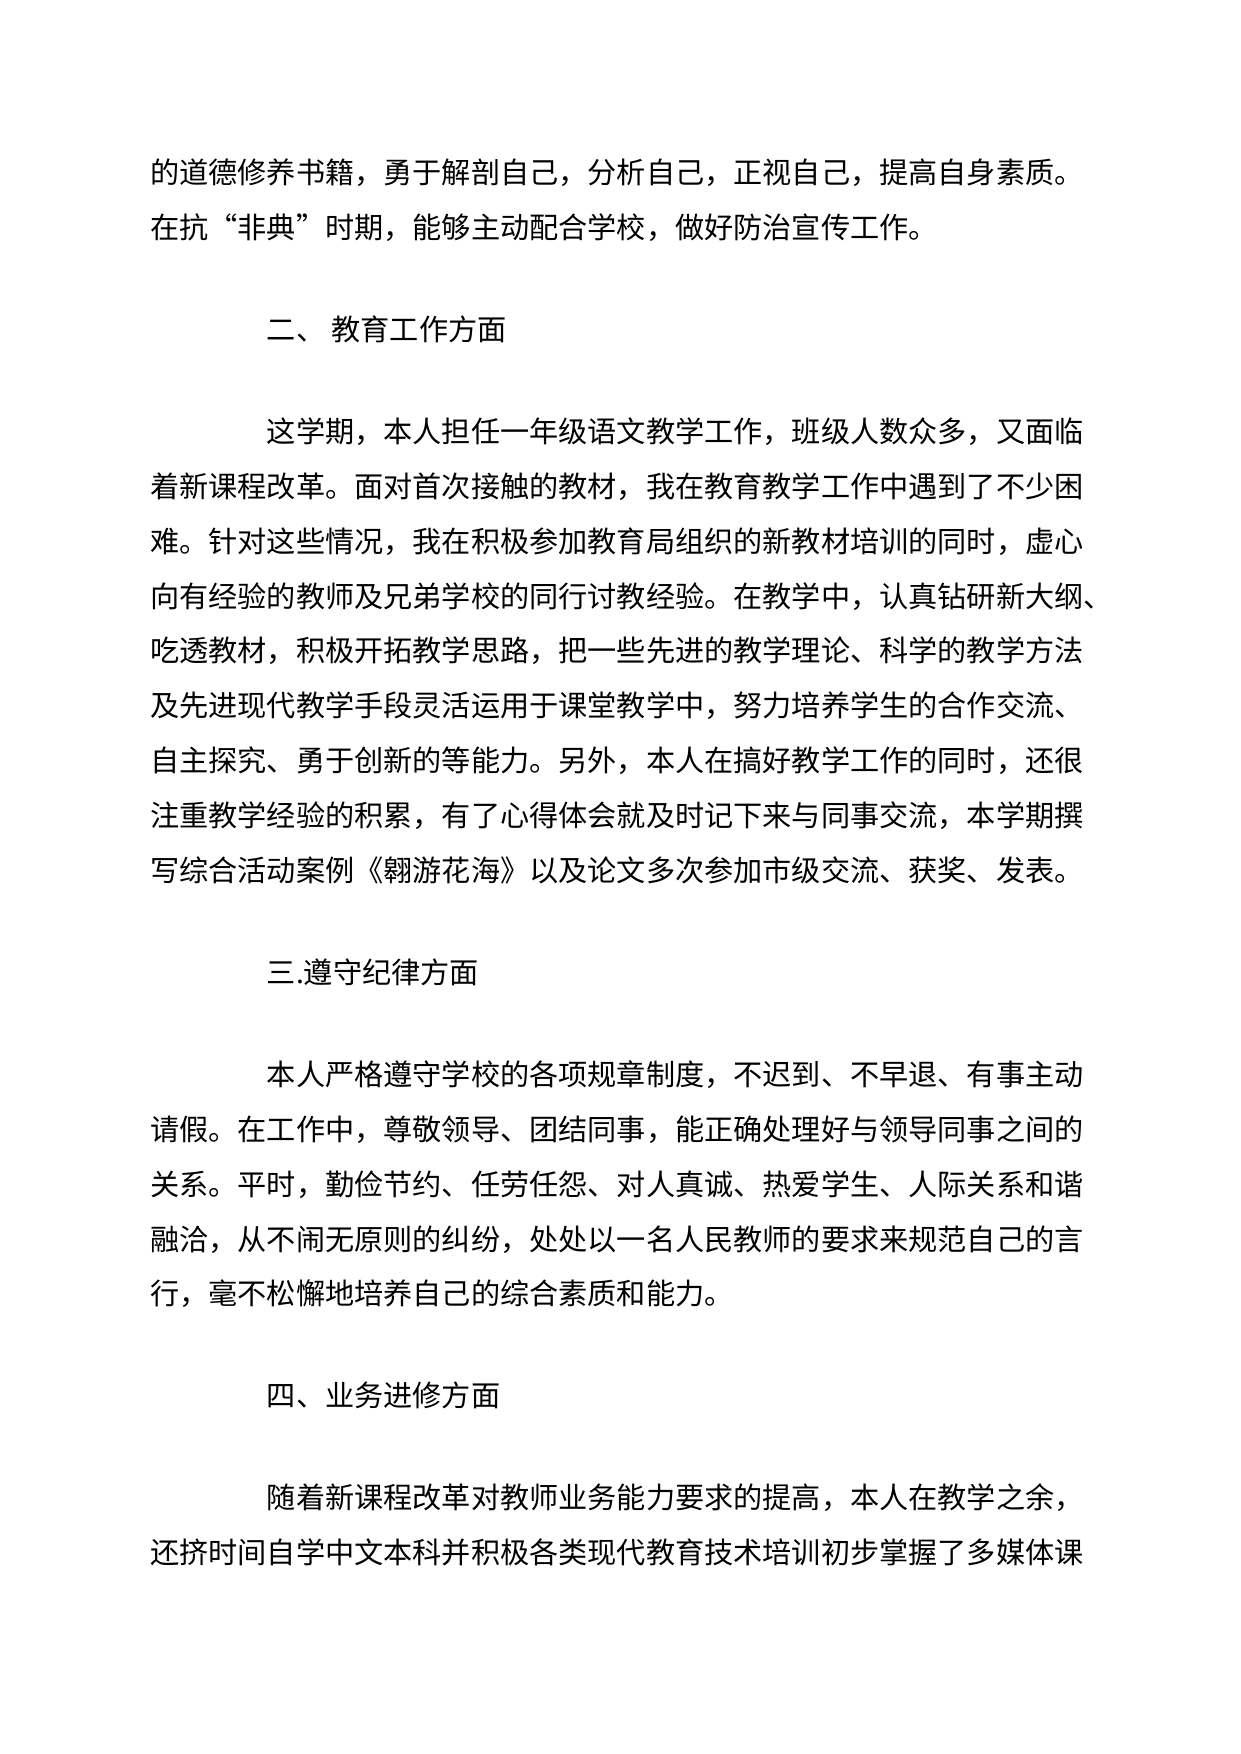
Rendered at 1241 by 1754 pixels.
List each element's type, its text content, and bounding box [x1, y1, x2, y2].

text 这学期，本人担任一年级语文教学工作，班级人数众多，又面临着新课程改革。面对首次接触的教材，我在教育教学工作中遇到了不少困难。针对这些情况，我在积极参加教育局组织的新教材培训的同时，虚心向有经验的教师及兄弟学校的同行讨教经验。在教学中，认真钻研新大纲、吃透教材，积极开拓教学思路，把一些先进的教学理论、科学的教学方法及先进现代教学手段灵活运用于课堂教学中，努力培养学生的合作交流、自主探究、勇于创新的等能力。另外，本人在搞好教学工作的同时，还很注重教学经验的积累，有了心得体会就及时记下来与同事交流，本学期撰写综合活动案例《翱游花海》以及论文多次参加市级交流、获奖、发表。 [150, 408, 1090, 890]
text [150, 1474, 1090, 1572]
text 本人严格遵守学校的各项规章制度，不迟到、不早退、有事主动请假。在工作中，尊敬领导、团结同事，能正确处理好与领导同事之间的关系。平时，勤俭节约、任劳任怨、对人真诚、热爱学生、人际关系和谐融洽，从不闹无原则的纠纷，处处以一名人民教师的要求来规范自己的言行，毫不松懈地培养自己的综合素质和能力。 [150, 1051, 1090, 1313]
text 四、业务进修方面 [150, 1373, 1090, 1415]
text 三.遵守纪律方面 [150, 949, 1090, 992]
text 二、 教育工作方面 [150, 307, 1090, 349]
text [150, 150, 1090, 247]
